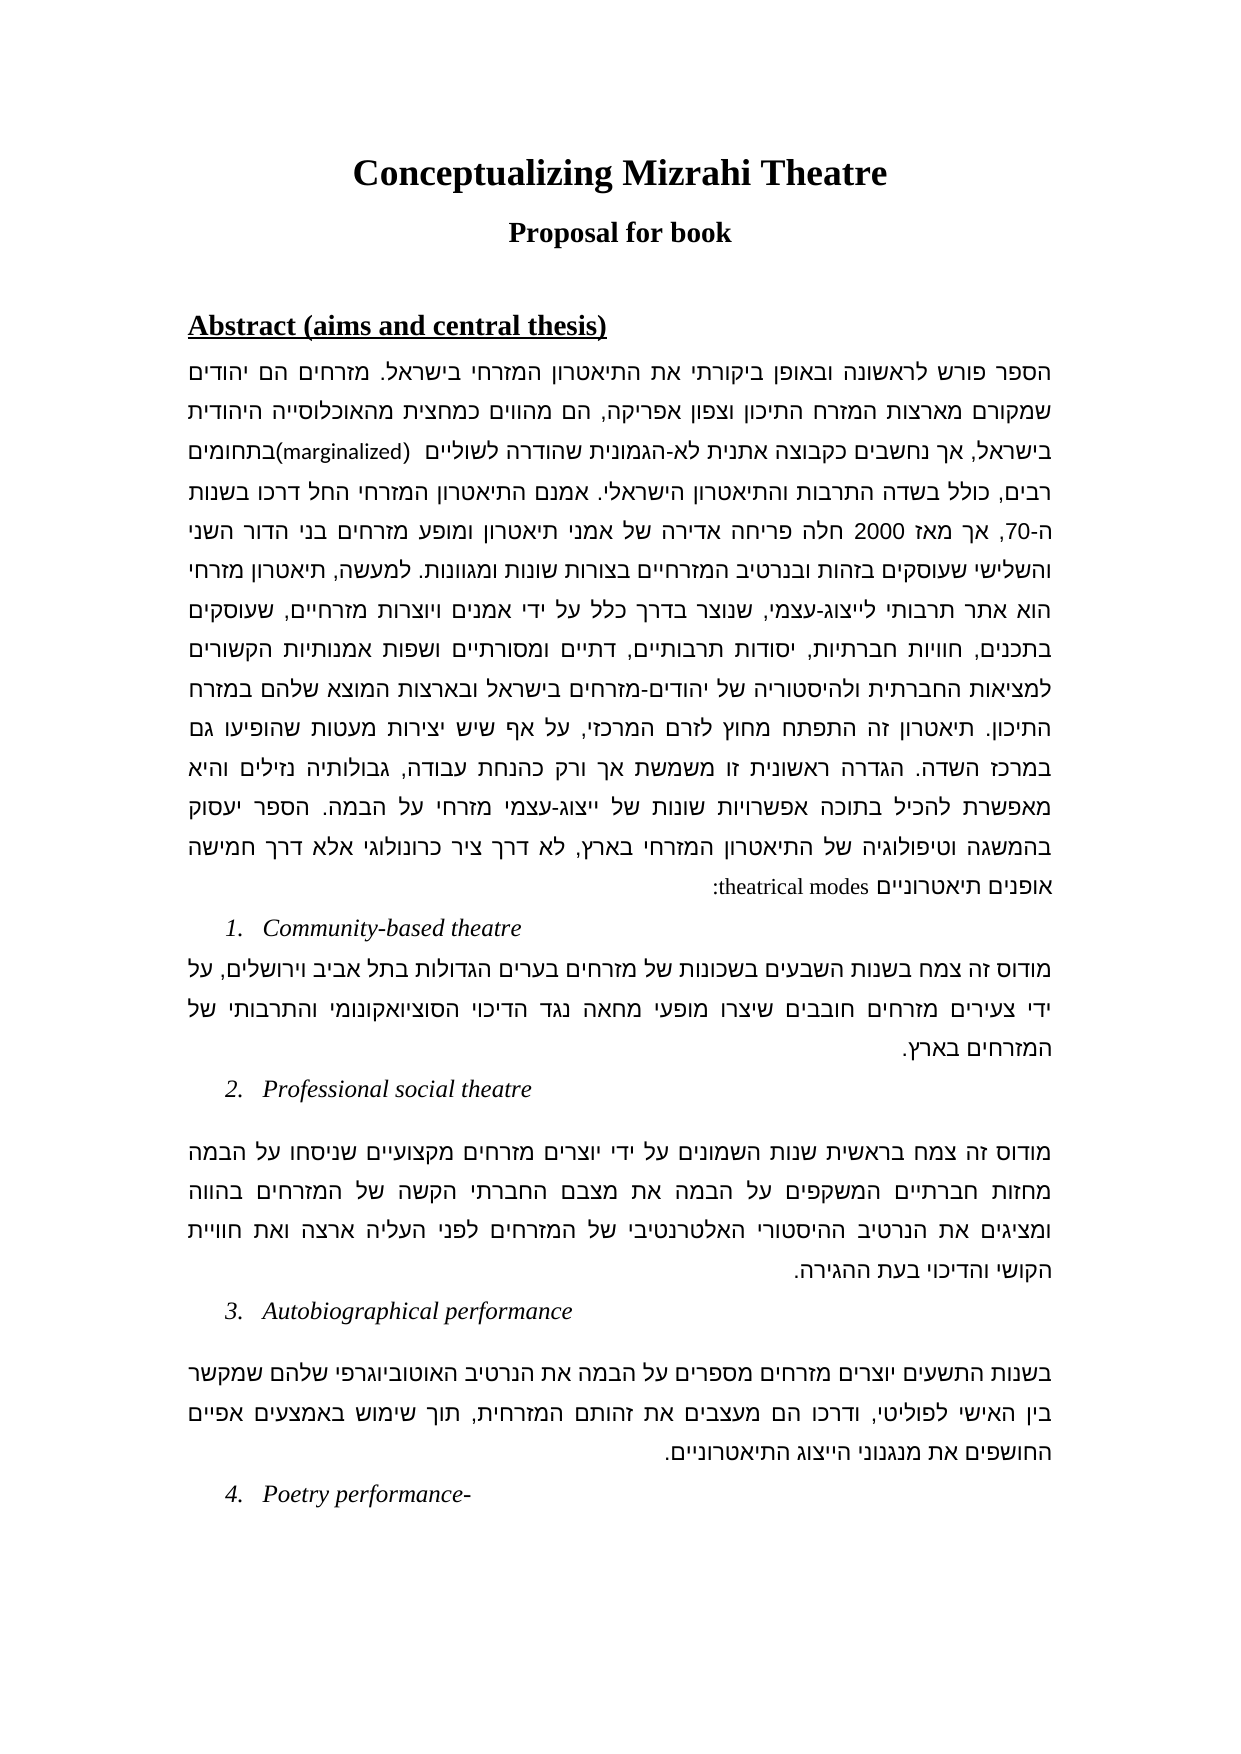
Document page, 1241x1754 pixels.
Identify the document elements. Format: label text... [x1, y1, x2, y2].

list Autobiographical performance [225, 1296, 1053, 1325]
list Poetry performance- [225, 1479, 1053, 1508]
list Professional social theatre [225, 1074, 1053, 1103]
text בשנות התשעים יוצרים מזרחים מספרים על הבמה את הנרטיב האוטוביוגרפי שלהם שמקשר בין האישי לפוליטי, ודרכו הם מעצבים את זהותם המזרחית, תוך שימוש באמצעים אפיים החושפים את מנגנוני הייצוג התיאטרוניים. [187, 1360, 1053, 1466]
text הספר פורש לראשונה ובאופן ביקורתי את התיאטרון המזרחי בישראל. מזרחים הם יהודים שמקורם מארצות המזרח התיכון וצפון אפריקה, הם מהווים כמחצית מהאוכלוסייה היהודית בישראל, אך נחשבים כקבוצה אתנית לא-הגמונית שהודרה לשוליים (marginalized)בתחומים רבים, כולל בשדה התרבות והתיאטרון הישראלי. אמנם התיאטרון המזרחי החל דרכו בשנות ה-70, אך מאז 2000 חלה פריחה אדירה של אמני תיאטרון ומופע מזרחים בני הדור השני והשלישי שעוסקים בזהות ובנרטיב המזרחיים בצורות שונות ומגוונות. למעשה, תיאטרון מזרחי הוא אתר תרבותי לייצוג-עצמי, שנוצר בדרך כלל על ידי אמנים ויוצרות מזרחיים, שעוסקים בתכנים, חוויות חברתיות, יסודות תרבותיים, דתיים ומסורתיים ושפות אמנותיות הקשורים למציאות החברתית ולהיסטוריה של יהודים-מזרחים בישראל ובארצות המוצא שלהם במזרח התיכון. תיאטרון זה התפתח מחוץ לזרם המרכזי, על אף שיש יצירות מעטות שהופיעו גם במרכז השדה. הגדרה ראשונית זו משמשת אך ורק כהנחת עבודה, גבולותיה נזילים והיא מאפשרת להכיל בתוכה אפשרויות שונות של ייצוג-עצמי מזרחי על הבמה. הספר יעסוק בהמשגה וטיפולוגיה של התיאטרון המזרחי בארץ, לא דרך ציר כרונולוגי אלא דרך חמישה אופנים תיאטרוניים theatrical modes: [187, 358, 1053, 900]
list Community-based theatre [225, 913, 1053, 942]
text מודוס זה צמח בראשית שנות השמונים על ידי יוצרים מזרחים מקצועיים שניסחו על הבמה מחזות חברתיים המשקפים על הבמה את מצבם החברתי הקשה של המזרחים בהווה ומציגים את הנרטיב ההיסטורי האלטרנטיבי של המזרחים לפני העליה ארצה ואת חוויית הקושי והדיכוי בעת ההגירה. [187, 1138, 1053, 1283]
text Abstract (aims and central thesis) [187, 308, 1053, 342]
text Proposal for book [187, 215, 1053, 248]
text Conceptualizing Mizrahi Theatre [187, 150, 1053, 193]
text מודוס זה צמח בשנות השבעים בשכונות של מזרחים בערים הגדולות בתל אביב וירושלים, על ידי צעירים מזרחים חובבים שיצרו מופעי מחאה נגד הדיכוי הסוציואקונומי והתרבותי של המזרחים בארץ. [187, 956, 1053, 1061]
